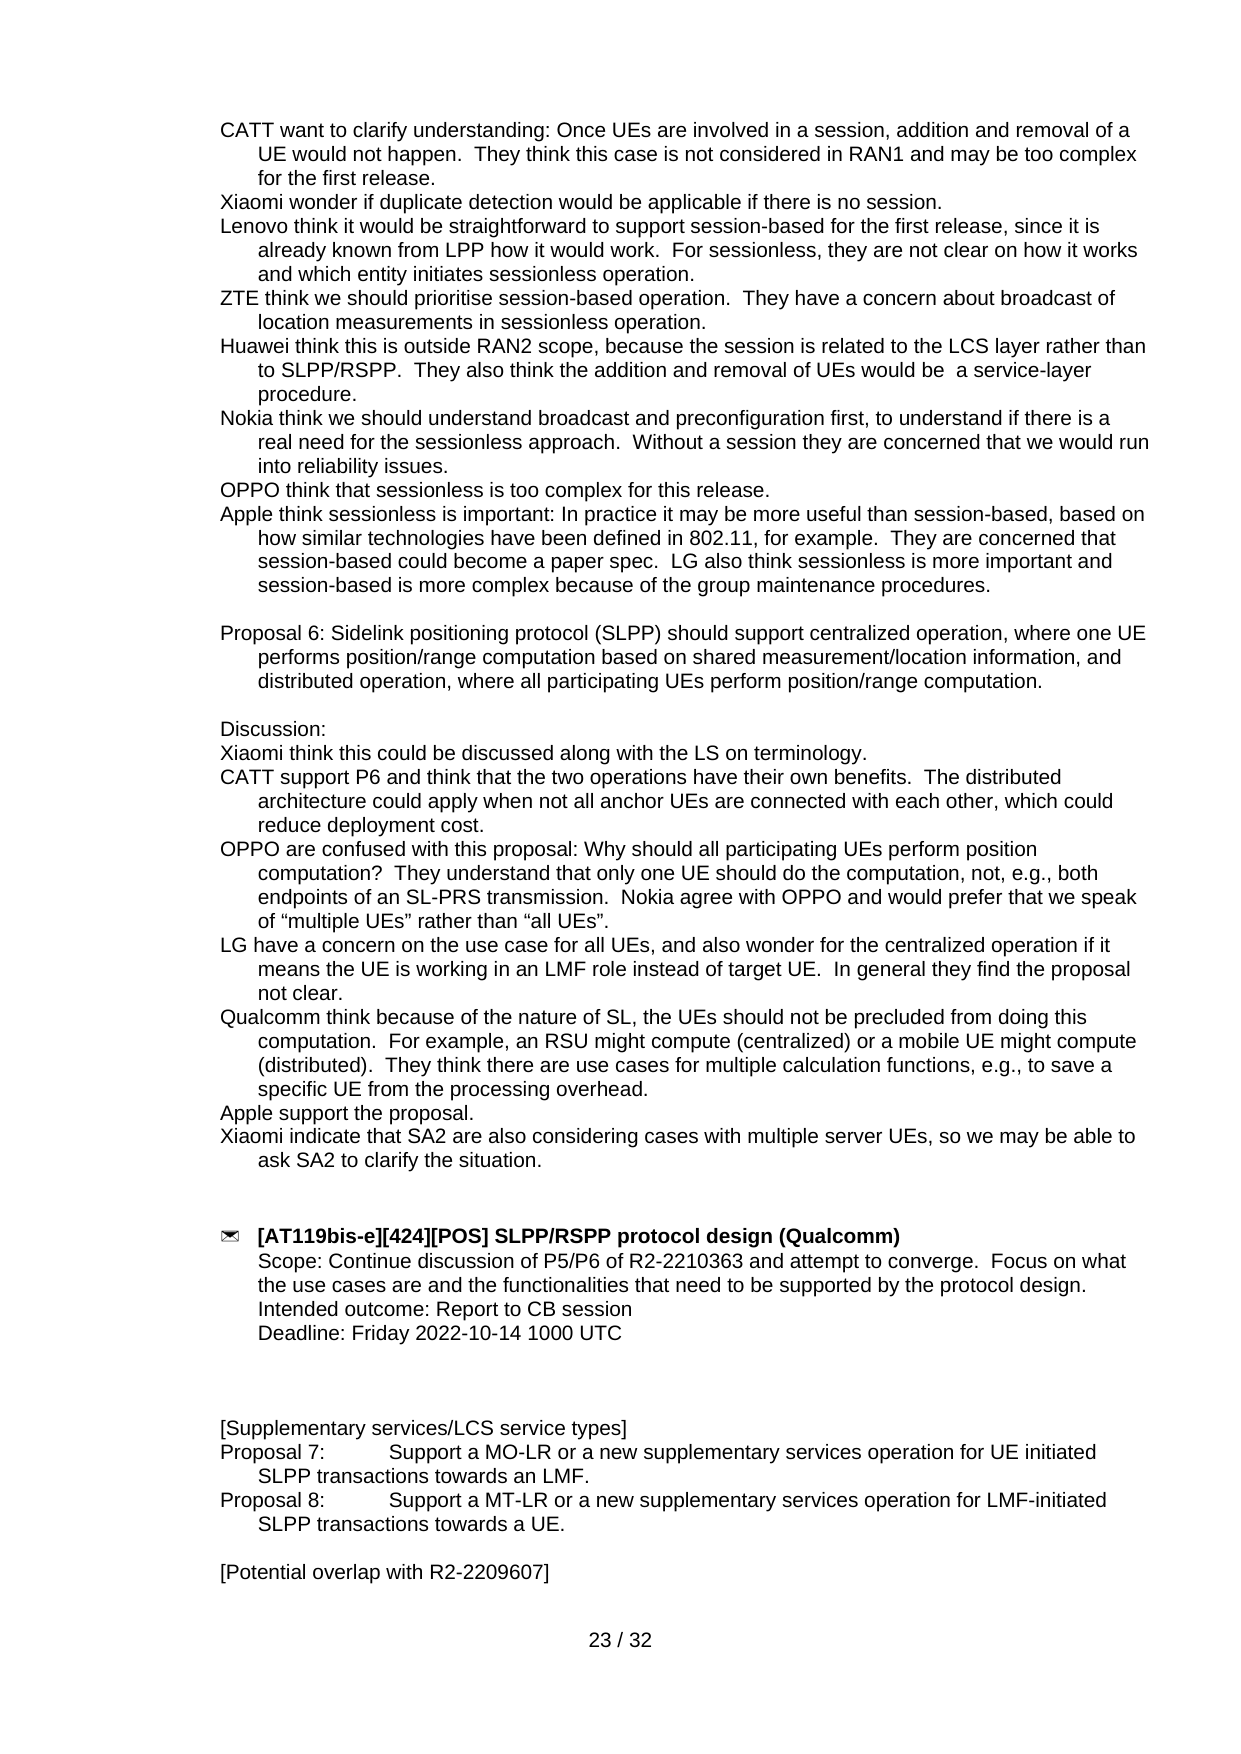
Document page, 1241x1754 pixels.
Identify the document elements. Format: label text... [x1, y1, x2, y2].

text Qualcomm think because of the nature of SL, the UEs should not be precluded from doing this computation. For example, an RSU might compute (centralized) or a mobile UE might compute (distributed). They think there are use cases for multiple calculation functions, e.g., to save a specific UE from the processing overhead. [220, 1004, 1152, 1100]
text Scope: Continue discussion of P5/P6 of R2-2210363 and attempt to converge. Focus on what the use cases are and the functionalities that need to be supported by the protocol design. [220, 1248, 1152, 1296]
text Nokia think we should understand broadcast and preconfiguration first, to understand if there is a real need for the sessionless approach. Without a session they are concerned that we would run into reliability issues. [220, 406, 1152, 477]
text ZTE think we should prioritise session-based operation. They have a concern about broadcast of location measurements in sessionless operation. [220, 286, 1152, 334]
text CATT support P6 and think that the two operations have their own benefits. The distributed architecture could apply when not all anchor UEs are connected with each other, which could reduce deployment cost. [220, 765, 1152, 837]
text Apple think sessionless is important: In practice it may be more useful than session-based, based on how similar technologies have been defined in 802.11, for example. They are concerned that session-based could become a paper spec. LG also think sessionless is more important and session-based is more complex because of the group maintenance procedures. [220, 501, 1152, 597]
text Apple support the proposal. [220, 1100, 1152, 1124]
text [Supplementary services/LCS service types] [220, 1416, 1152, 1440]
text [Potential overlap with R2-2209607] [220, 1560, 1152, 1584]
text Deadline: Friday 2022-10-14 1000 UTC [220, 1320, 1152, 1344]
text Proposal 6: Sidelink positioning protocol (SLPP) should support centralized operation, where one UE performs position/range computation based on shared measurement/location information, and distributed operation, where all participating UEs perform position/range computation. [220, 621, 1152, 693]
text OPPO think that sessionless is too complex for this release. [220, 477, 1152, 501]
text [AT119bis-e][424][POS] SLPP/RSPP protocol design (Qualcomm) [220, 1224, 1152, 1248]
text LG have a concern on the use case for all UEs, and also wonder for the centralized operation if it means the UE is working in an LMF role instead of target UE. In general they find the proposal not clear. [220, 933, 1152, 1004]
text Discussion: [220, 717, 1152, 741]
text Proposal 8: Support a MT-LR or a new supplementary services operation for LMF-initiated SLPP transactions towards a UE. [220, 1488, 1152, 1536]
text Huawei think this is outside RAN2 scope, because the session is related to the LCS layer rather than to SLPP/RSPP. They also think the addition and removal of UEs would be a service-layer procedure. [220, 334, 1152, 406]
text Intended outcome: Report to CB session [220, 1296, 1152, 1320]
text OPPO are confused with this proposal: Why should all participating UEs perform position computation? They understand that only one UE should do the computation, not, e.g., both endpoints of an SL-PRS transmission. Nokia agree with OPPO and would prefer that we speak of “multiple UEs” rather than “all UEs”. [220, 837, 1152, 933]
text Xiaomi think this could be discussed along with the LS on terminology. [220, 741, 1152, 765]
text Proposal 7: Support a MO-LR or a new supplementary services operation for UE initiated SLPP transactions towards an LMF. [220, 1440, 1152, 1488]
text Xiaomi indicate that SA2 are also considering cases with multiple server UEs, so we may be able to ask SA2 to clarify the situation. [220, 1124, 1152, 1172]
text Xiaomi wonder if duplicate detection would be applicable if there is no session. [220, 190, 1152, 214]
text CATT want to clarify understanding: Once UEs are involved in a session, addition and removal of a UE would not happen. They think this case is not considered in RAN1 and may be too complex for the first release. [220, 118, 1152, 190]
text Lenovo think it would be straightforward to support session-based for the first release, since it is already known from LPP how it would work. For sessionless, they are not clear on how it works and which entity initiates sessionless operation. [220, 214, 1152, 286]
